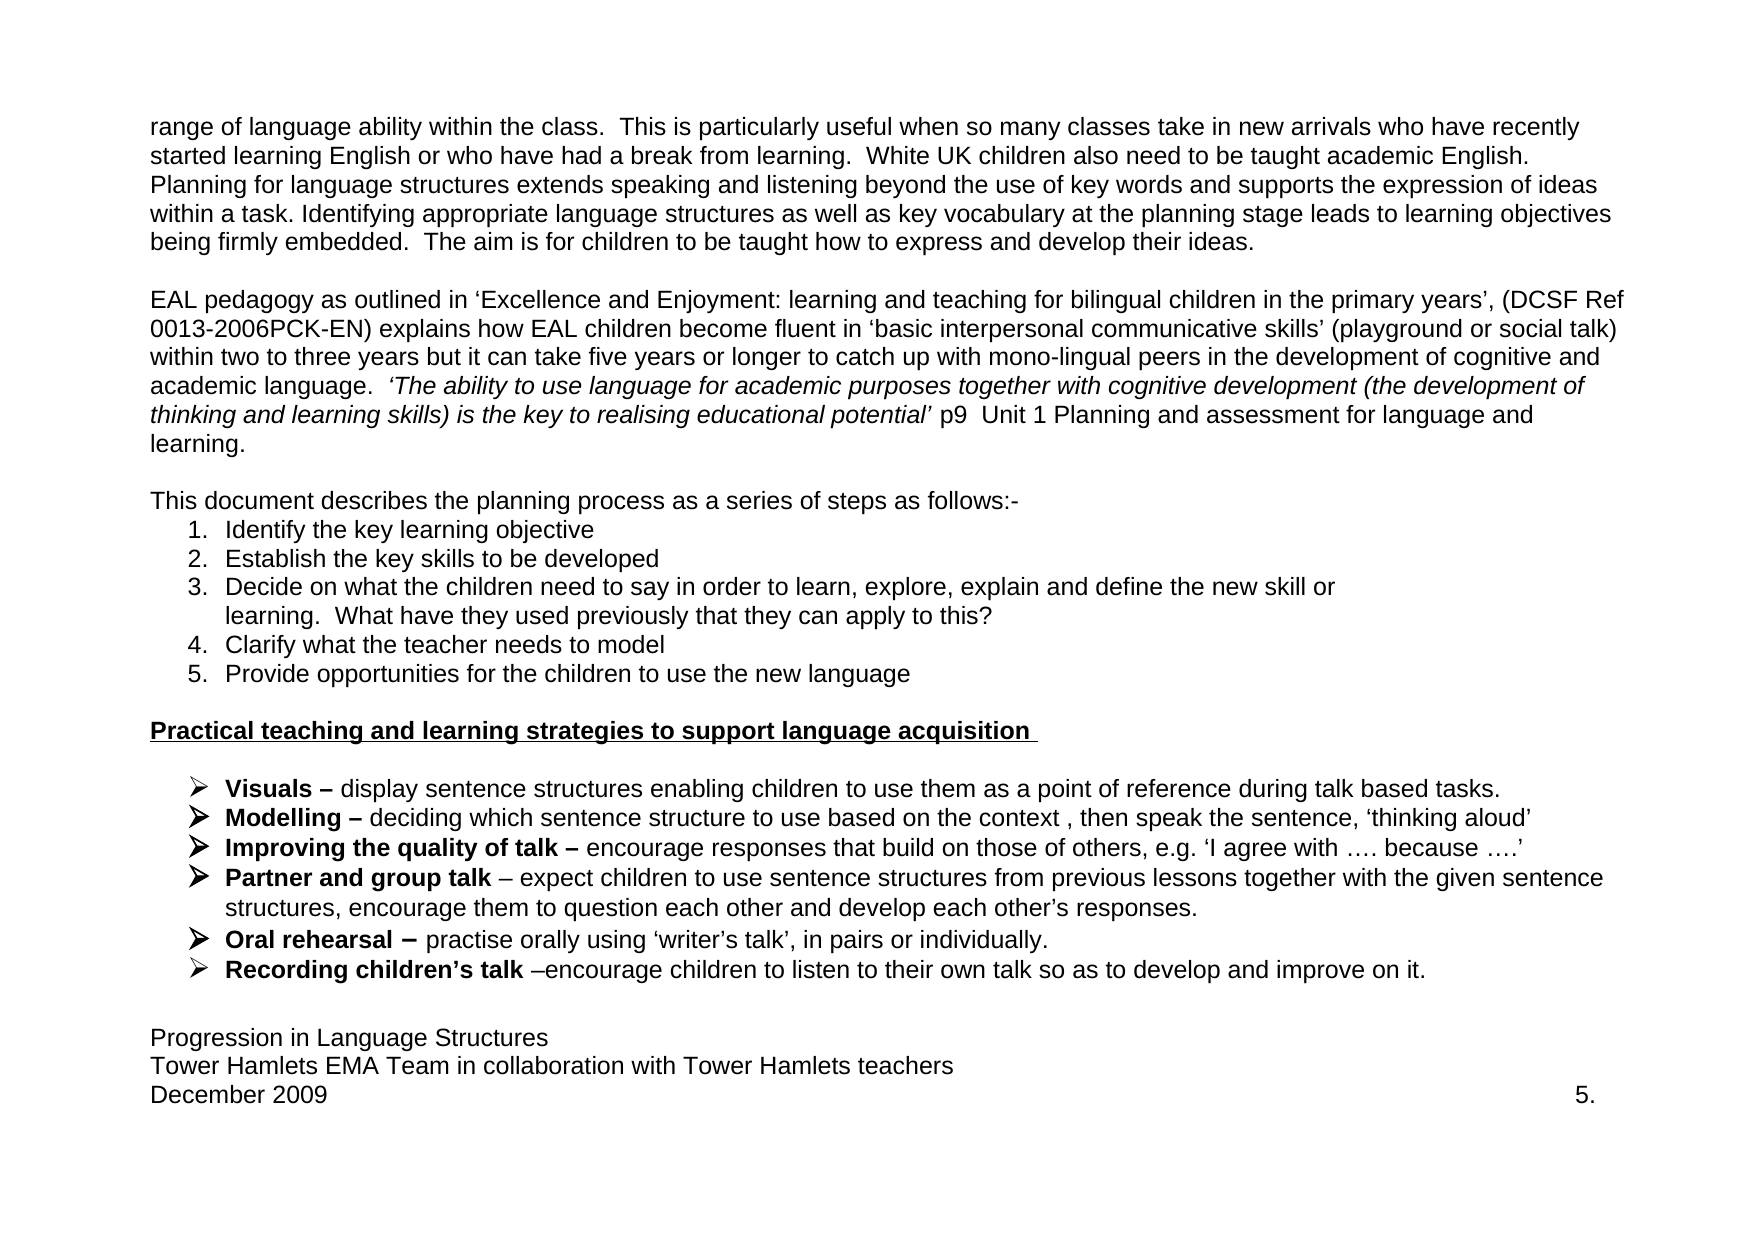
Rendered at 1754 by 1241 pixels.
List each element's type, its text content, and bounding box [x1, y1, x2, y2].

list Oral rehearsal – practise orally using ‘writer’s talk’, in pairs or individually. [187, 922, 1631, 955]
text This document describes the planning process as a series of steps as follows:- [150, 486, 1631, 515]
text Planning for language structures extends speaking and listening beyond the use of key words and supports the expression of ideas within a task. Identifying appropriate language structures as well as key vocabulary at the planning stage leads to learning objectives being firmly embedded. The aim is for children to be taught how to express and develop their ideas. [150, 170, 1631, 256]
list Improving the quality of talk – encourage responses that build on those of others, e.g. ‘I agree with …. because ….’ [187, 833, 1631, 863]
text EAL pedagogy as outlined in ‘Excellence and Enjoyment: learning and teaching for bilingual children in the primary years’, (DCSF Ref 0013-2006PCK-EN) explains how EAL children become fluent in ‘basic interpersonal communicative skills’ (playground or social talk) within two to three years but it can take five years or longer to catch up with mono-lingual peers in the development of cognitive and academic language. ‘The ability to use language for academic purposes together with cognitive development (the development of thinking and learning skills) is the key to realising educational potential’ p9 Unit 1 Planning and assessment for language and learning. [150, 285, 1631, 457]
list Clarify what the teacher needs to model [187, 630, 1415, 659]
list Partner and group talk – expect children to use sentence structures from previous lessons together with the given sentence structures, encourage them to question each other and develop each other’s responses. [187, 863, 1631, 922]
list Establish the key skills to be developed [187, 544, 1415, 572]
text Practical teaching and learning strategies to support language acquisition [150, 716, 1631, 745]
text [150, 112, 1631, 170]
list Visuals – display sentence structures enabling children to use them as a point of reference during talk based tasks. [187, 774, 1631, 803]
list Decide on what the children need to say in order to learn, explore, explain and define the new skill or learning. What have they used previously that they can apply to this? [187, 572, 1415, 630]
list Identify the key learning objective [187, 515, 1415, 544]
list Recording children’s talk –encourage children to listen to their own talk so as to develop and improve on it. [187, 955, 1631, 985]
list Provide opportunities for the children to use the new language [187, 659, 1415, 687]
list Modelling – deciding which sentence structure to use based on the context , then speak the sentence, ‘thinking aloud’ [187, 803, 1631, 833]
